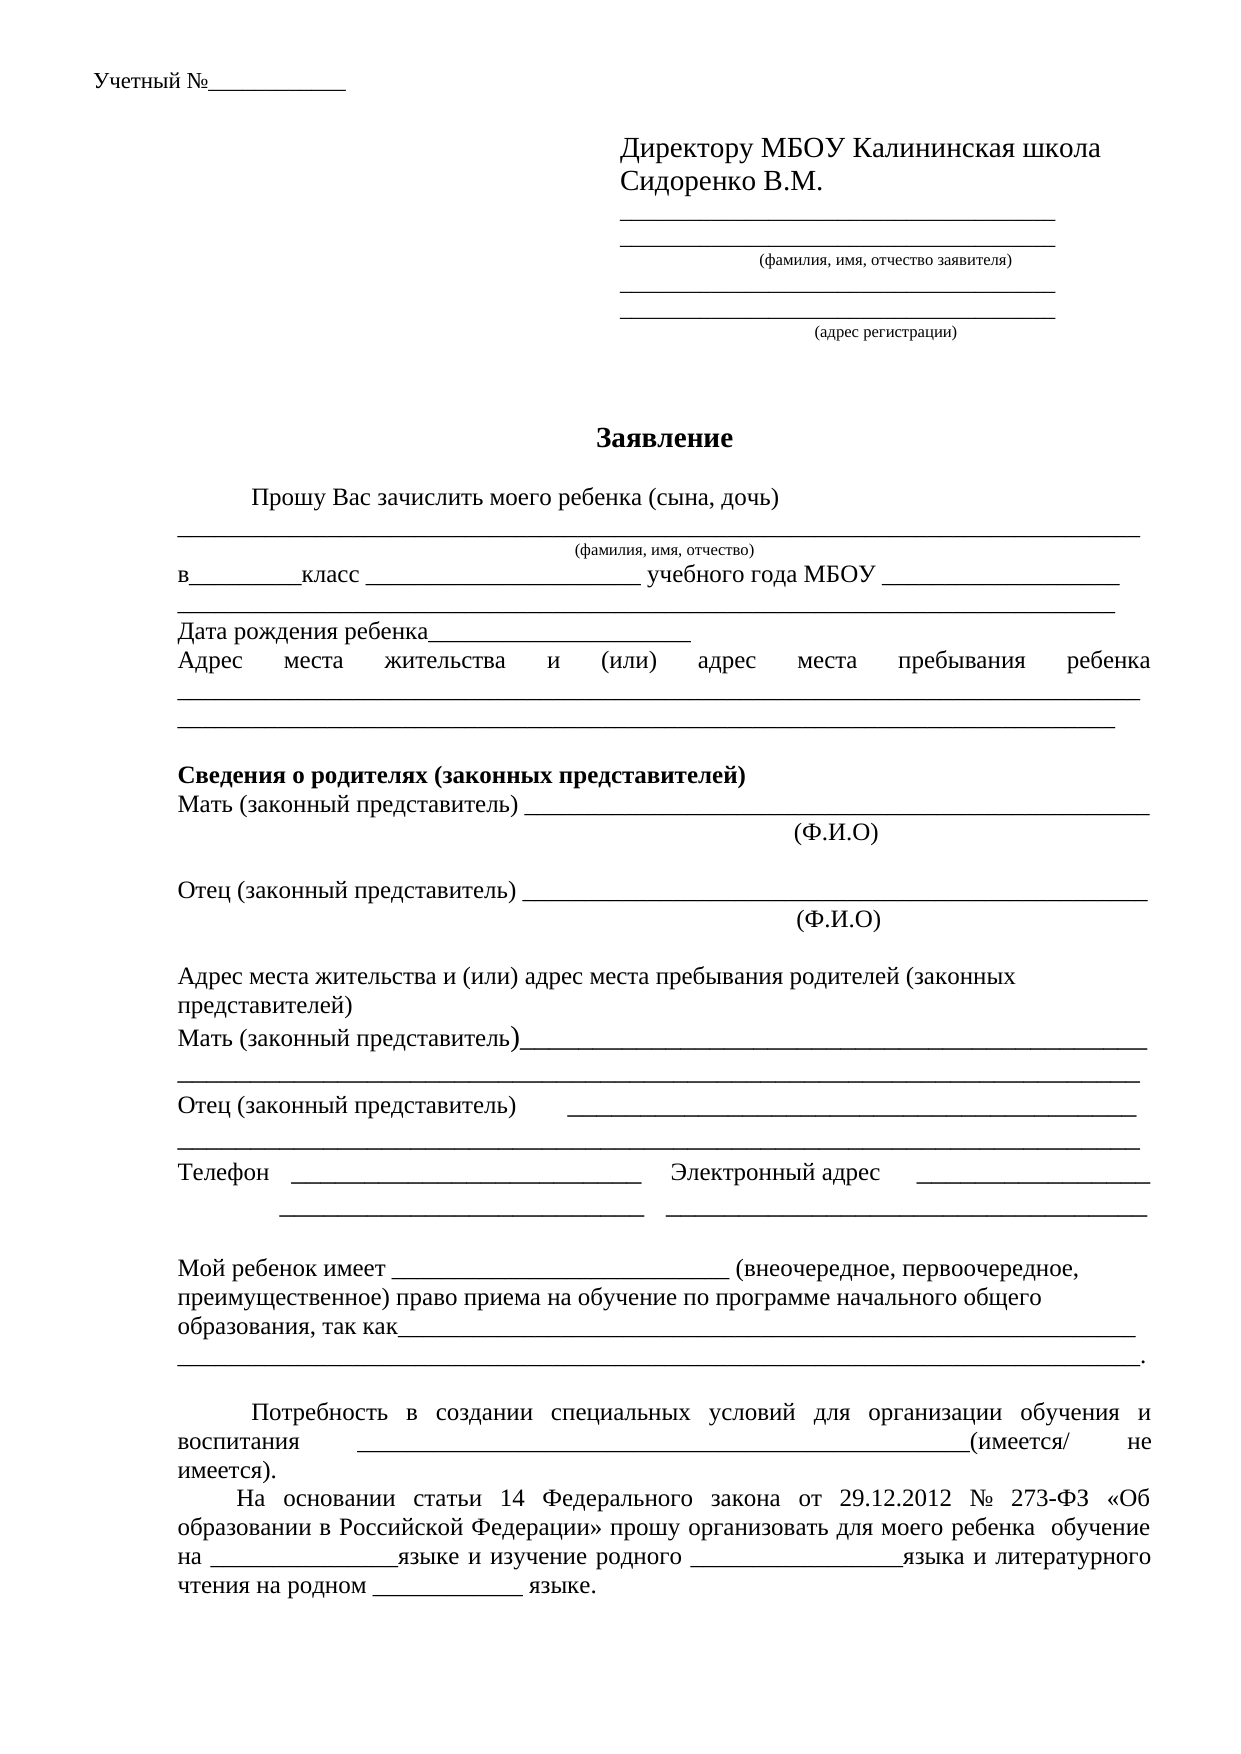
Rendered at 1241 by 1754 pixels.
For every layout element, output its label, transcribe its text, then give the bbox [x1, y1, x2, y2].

text Телефон ________________________ Электронный адрес ________________ [177, 1153, 1152, 1186]
text Сидоренко В.М. [620, 163, 1152, 197]
text _____________________________________________________________________________ [177, 511, 1152, 539]
text __________________________________________________________________ [177, 1052, 1152, 1086]
text Сведения о родителях (законных представителей) [177, 760, 1152, 789]
text Директору МБОУ Калининская школа [620, 130, 1152, 163]
text Мой ребенок имеет ___________________________ (внеочередное, первоочередное, преимущественное) право приема на обучение по программе начального общего образования, так как___________________________________________________________ [177, 1253, 1152, 1340]
text (адрес регистрации) [620, 321, 1152, 341]
text Адрес места жительства и (или) адрес места пребывания родителей (законных представителей) [177, 961, 1152, 1019]
text Прошу Вас зачислить моего ребенка (сына, дочь) [177, 482, 1152, 511]
text (фамилия, имя, отчество) [177, 539, 1152, 559]
text __________________________________________________________________ [177, 1119, 1152, 1153]
text (фамилия, имя, отчество заявителя) [620, 249, 1152, 269]
text Мать (законный представитель) __________________________________________________ [177, 789, 1152, 817]
text Мать (законный представитель)___________________________________________ [177, 1019, 1152, 1052]
text Адрес места жительства и (или) адрес места пребывания ребенка ________________________________________________________________________________________________________________________________________________________ [177, 645, 1152, 731]
text (Ф.И.О) [177, 904, 1152, 932]
text ______________________________________ [620, 223, 1152, 249]
text ______________________________________ [620, 269, 1152, 295]
text ___________________________________________________________________________ [177, 587, 1152, 616]
text _________________________ _________________________________ [177, 1186, 1152, 1220]
text ______________________________________ [620, 197, 1152, 223]
text в_________класс ______________________ учебного года МБОУ ___________________ [177, 559, 1152, 587]
text _____________________________________________________________________________. [177, 1340, 1152, 1368]
text Отец (законный представитель) __________________________________________________ [177, 875, 1152, 904]
text Дата рождения ребенка_____________________ [177, 616, 1152, 645]
text ______________________________________ [620, 295, 1152, 321]
text Потребность в создании специальных условий для организации обучения и воспитания _________________________________________________(имеется/ не имеется). [177, 1397, 1152, 1483]
text На основании статьи 14 Федерального закона от 29.12.2012 № 273-ФЗ «Об образовании в Российской Федерации» прошу организовать для моего ребенка обучение на _______________языке и изучение родного _________________языка и литературного чтения на родном ____________ языке. [177, 1483, 1152, 1598]
text Отец (законный представитель) _______________________________________ [177, 1086, 1152, 1119]
text (Ф.И.О) [177, 817, 1152, 846]
text Заявление [177, 420, 1152, 453]
